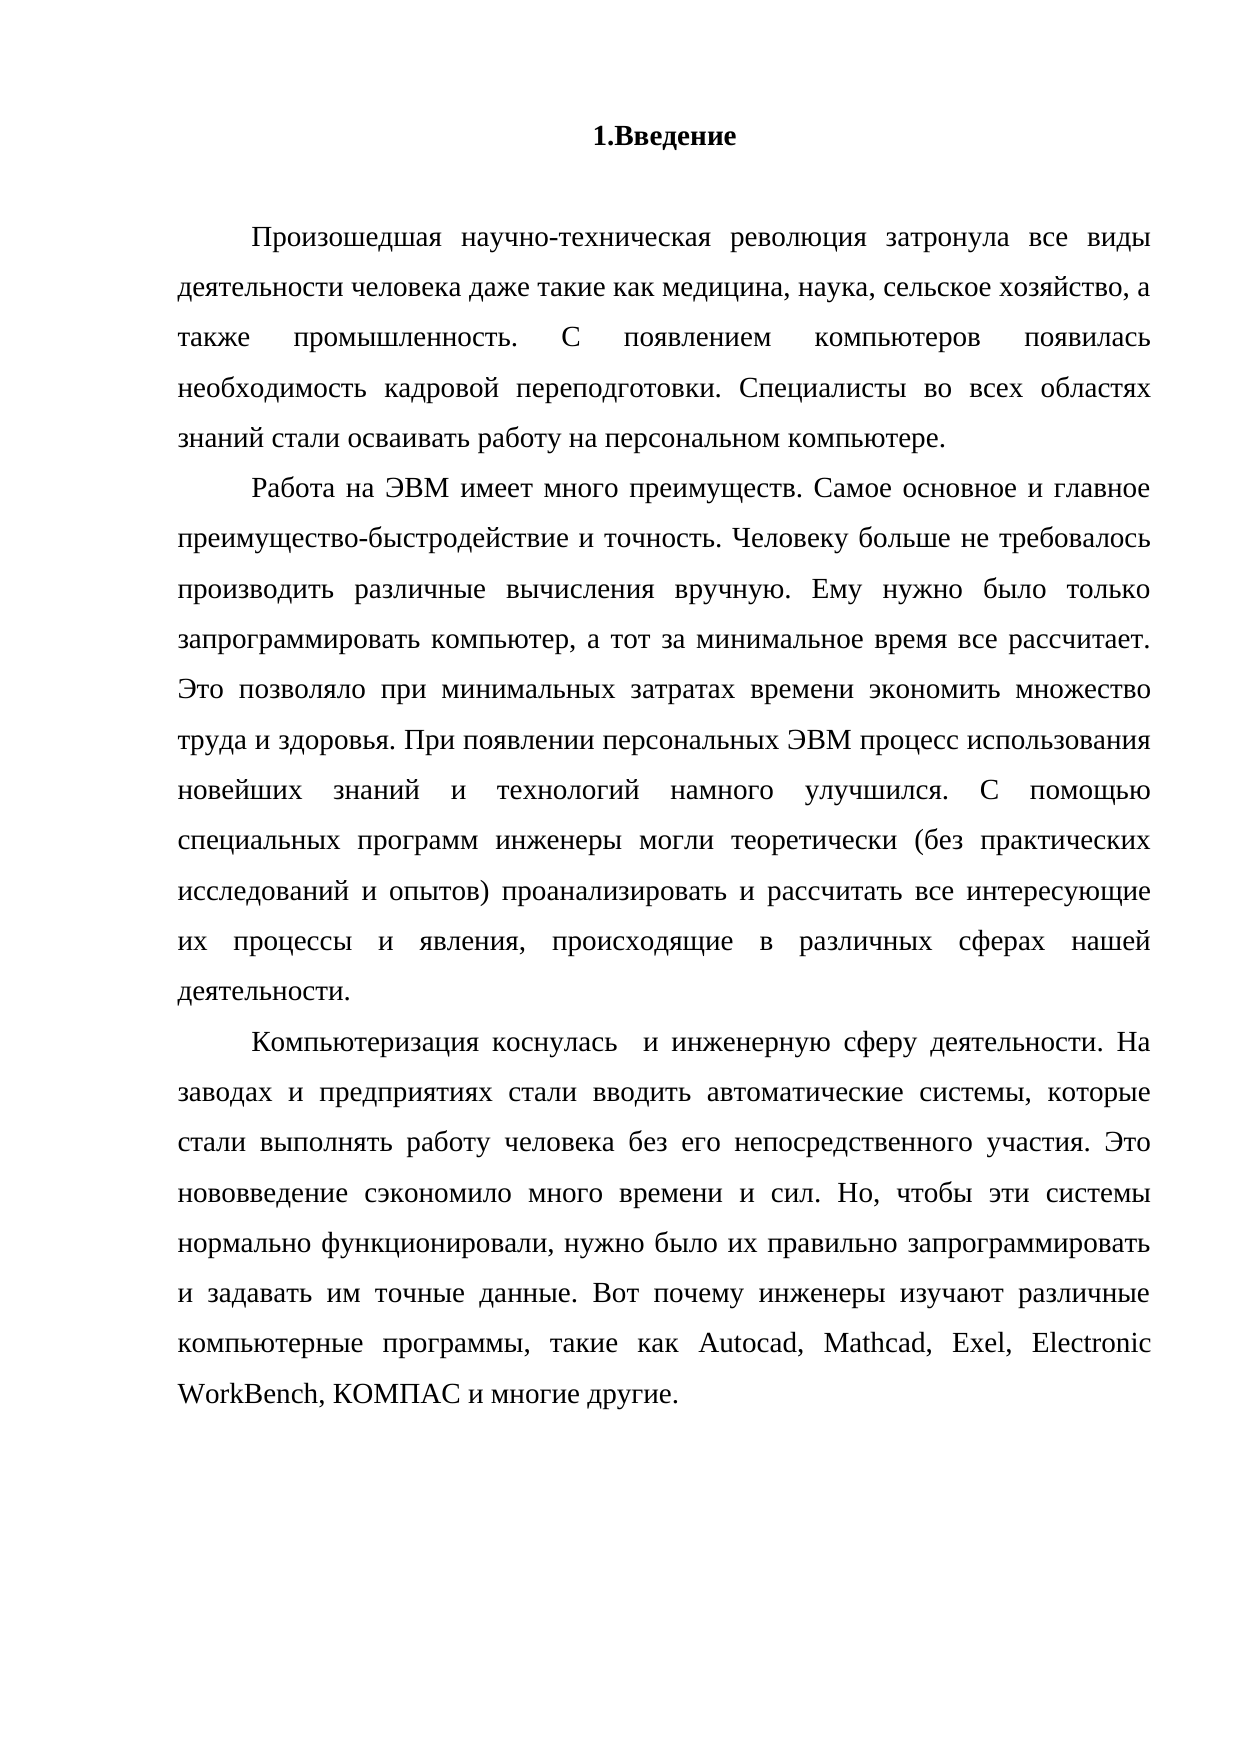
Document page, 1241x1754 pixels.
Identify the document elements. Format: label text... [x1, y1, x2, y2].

text Компьютеризация коснулась и инженерную сферу деятельности. На заводах и предприятиях стали вводить автоматические системы, которые стали выполнять работу человека без его непосредственного участия. Это нововведение сэкономило много времени и сил. Но, чтобы эти системы нормально функционировали, нужно было их правильно запрограммировать и задавать им точные данные. Вот почему инженеры изучают различные компьютерные программы, такие как Autoсad, Mathсad, Exel, Electronic WorkBench, КОМПАС и многие другие. [177, 1024, 1152, 1409]
text Работа на ЭВМ имеет много преимуществ. Самое основное и главное преимущество-быстродействие и точность. Человеку больше не требовалось производить различные вычисления вручную. Ему нужно было только запрограммировать компьютер, а тот за минимальное время все рассчитает. Это позволяло при минимальных затратах времени экономить множество труда и здоровья. При появлении персональных ЭВМ процесс использования новейших знаний и технологий намного улучшился. С помощью специальных программ инженеры могли теоретически (без практических исследований и опытов) проанализировать и рассчитать все интересующие их процессы и явления, происходящие в различных сферах нашей деятельности. [177, 470, 1152, 1007]
text 1.Введение [177, 118, 1152, 152]
text Произошедшая научно-техническая революция затронула все виды деятельности человека даже такие как медицина, наука, сельское хозяйство, а также промышленность. С появлением компьютеров появилась необходимость кадровой переподготовки. Специалисты во всех областях знаний стали осваивать работу на персональном компьютере. [177, 219, 1152, 453]
